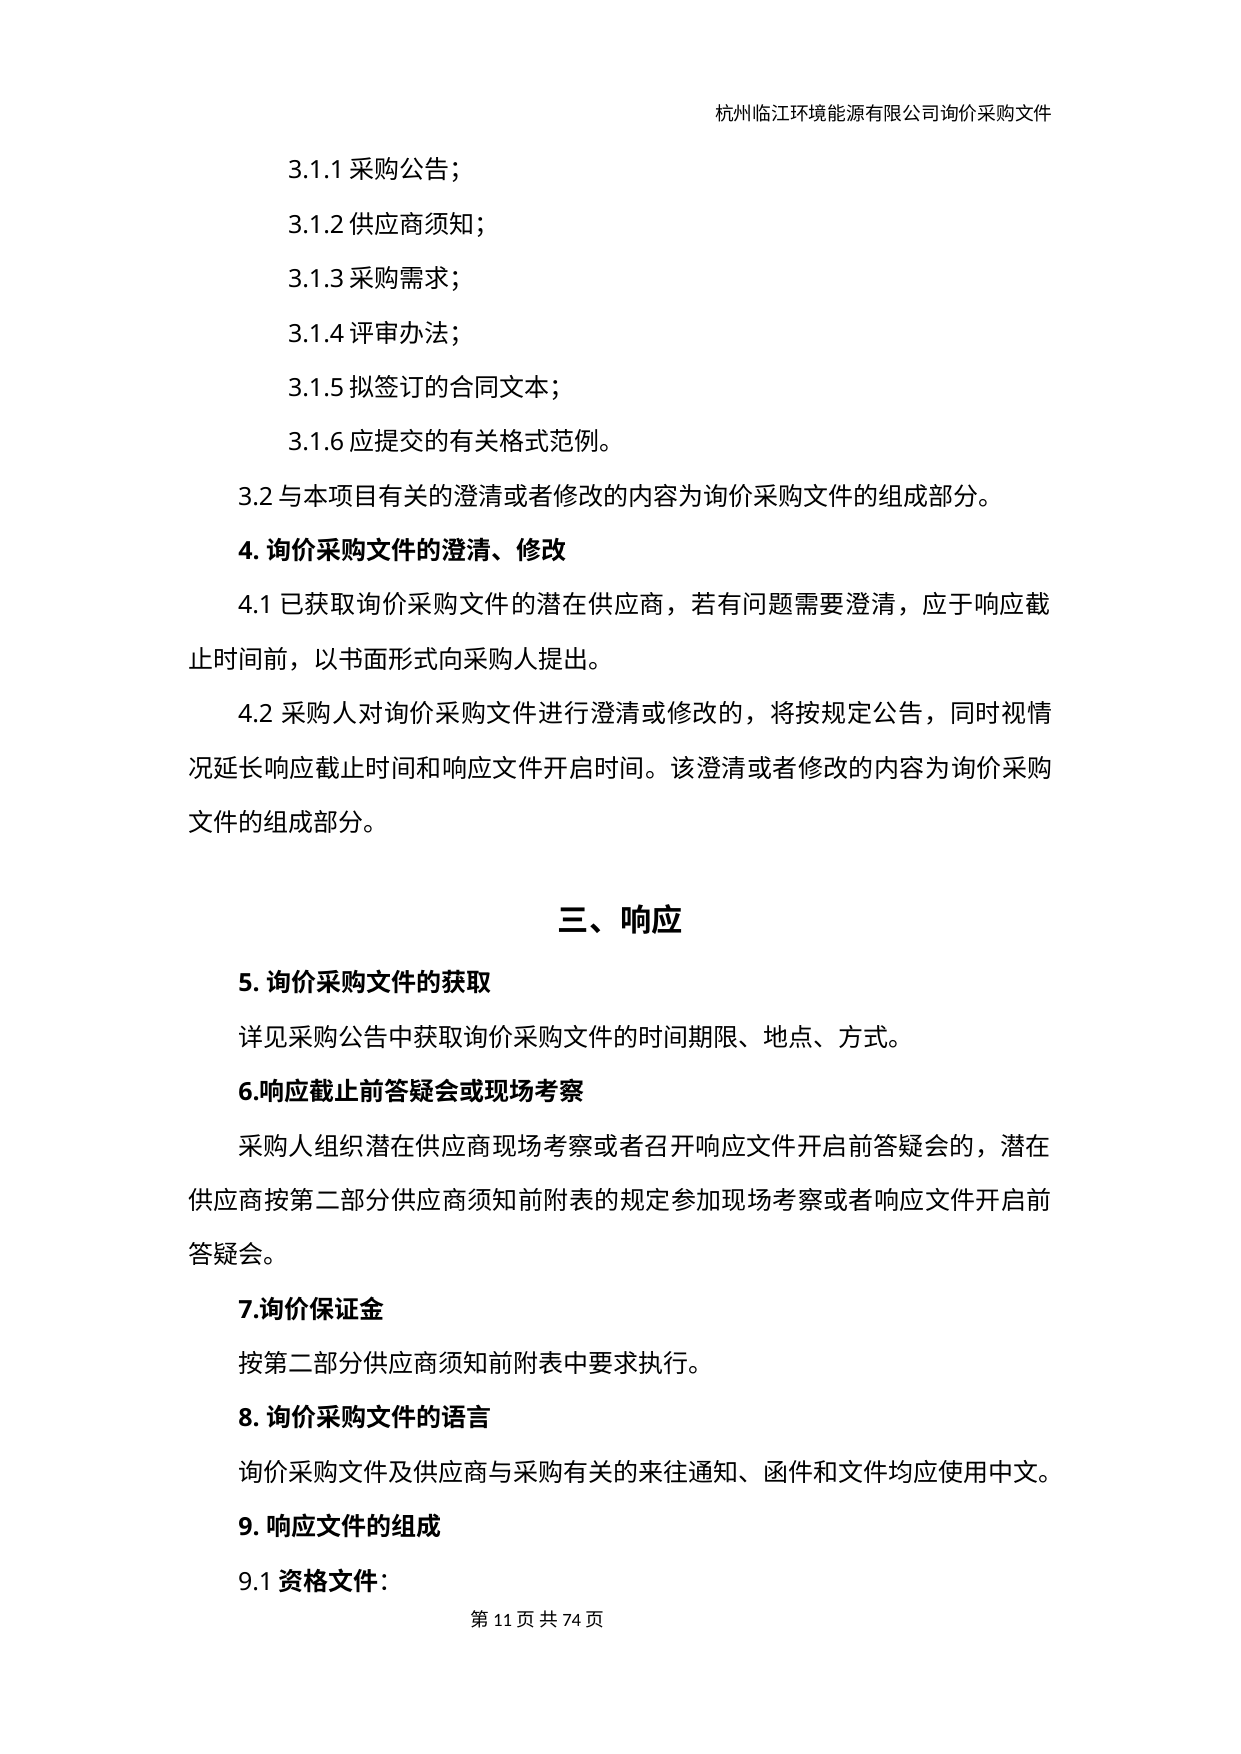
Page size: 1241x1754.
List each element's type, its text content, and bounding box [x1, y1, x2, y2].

text 4.2 采购人对询价采购文件进行澄清或修改的，将按规定公告，同时视情况延长响应截止时间和响应文件开启时间。该澄清或者修改的内容为询价采购文件的组成部分。 [188, 694, 1052, 839]
text 9. 响应文件的组成 [188, 1507, 1052, 1543]
text 5. 询价采购文件的获取 [188, 963, 1052, 999]
text 3.1.3采购需求； [188, 259, 1052, 295]
text 4. 询价采购文件的澄清、修改 [188, 531, 1052, 567]
text 9.1资格文件： [188, 1561, 1052, 1597]
text 询价采购文件及供应商与采购有关的来往通知、函件和文件均应使用中文。 [188, 1452, 1052, 1488]
text 8. 询价采购文件的语言 [188, 1398, 1052, 1434]
text 3.1.2供应商须知； [188, 204, 1052, 241]
text 按第二部分供应商须知前附表中要求执行。 [188, 1343, 1052, 1380]
text 6.响应截止前答疑会或现场考察 [188, 1072, 1052, 1108]
text 3.1.5拟签订的合同文本； [188, 367, 1052, 404]
text 3.1.1采购公告； [188, 150, 1052, 186]
text 3.1.4评审办法； [188, 313, 1052, 349]
text 采购人组织潜在供应商现场考察或者召开响应文件开启前答疑会的，潜在供应商按第二部分供应商须知前附表的规定参加现场考察或者响应文件开启前答疑会。 [188, 1126, 1052, 1271]
text 7.询价保证金 [188, 1289, 1052, 1325]
text 三、响应 [188, 895, 1052, 940]
text 3.1.6应提交的有关格式范例。 [188, 422, 1052, 458]
text 3.2与本项目有关的澄清或者修改的内容为询价采购文件的组成部分。 [188, 476, 1052, 512]
text 4.1已获取询价采购文件的潜在供应商，若有问题需要澄清，应于响应截止时间前，以书面形式向采购人提出。 [188, 585, 1052, 676]
text 详见采购公告中获取询价采购文件的时间期限、地点、方式。 [188, 1017, 1052, 1053]
